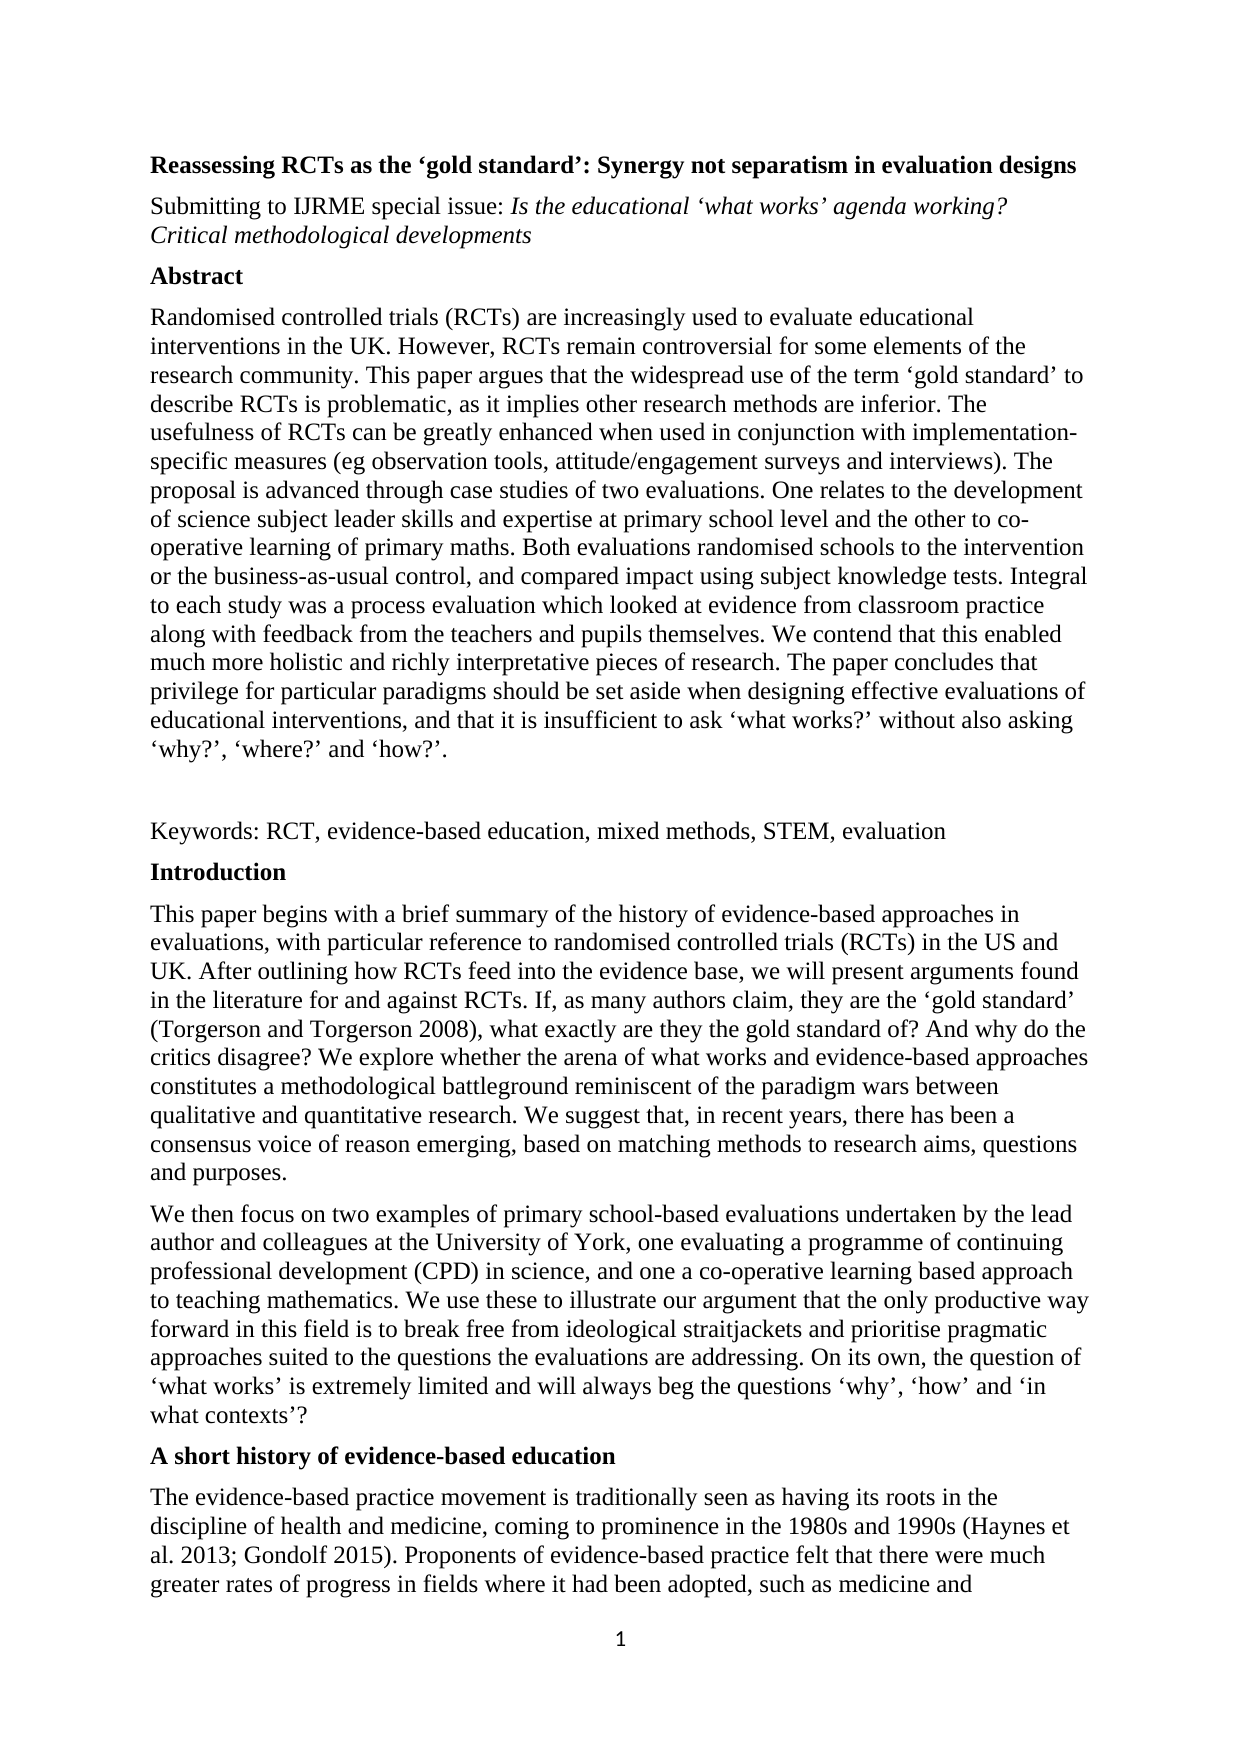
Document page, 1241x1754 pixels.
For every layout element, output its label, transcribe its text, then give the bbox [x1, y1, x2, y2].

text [150, 1482, 1090, 1597]
text Randomised controlled trials (RCTs) are increasingly used to evaluate educational interventions in the UK. However, RCTs remain controversial for some elements of the research community. This paper argues that the widespread use of the term ‘gold standard’ to describe RCTs is problematic, as it implies other research methods are inferior. The usefulness of RCTs can be greatly enhanced when used in conjunction with implementation-specific measures (eg observation tools, attitude/engagement surveys and interviews). The proposal is advanced through case studies of two evaluations. One relates to the development of science subject leader skills and expertise at primary school level and the other to co-operative learning of primary maths. Both evaluations randomised schools to the intervention or the business-as-usual control, and compared impact using subject knowledge tests. Integral to each study was a process evaluation which looked at evidence from classroom practice along with feedback from the teachers and pupils themselves. We contend that this enabled much more holistic and richly interpretative pieces of research. The paper concludes that privilege for particular paradigms should be set aside when designing effective evaluations of educational interventions, and that it is insufficient to ask ‘what works?’ without also asking ‘why?’, ‘where?’ and ‘how?’. [150, 302, 1090, 762]
text Keywords: RCT, evidence-based education, mixed methods, STEM, evaluation [150, 816, 1090, 845]
text A short history of evidence-based education [150, 1441, 1090, 1470]
text This paper begins with a brief summary of the history of evidence-based approaches in evaluations, with particular reference to randomised controlled trials (RCTs) in the US and UK. After outlining how RCTs feed into the evidence base, we will present arguments found in the literature for and against RCTs. If, as many authors claim, they are the ‘gold standard’ (Torgerson and Torgerson 2008), what exactly are they the gold standard of? And why do the critics disagree? We explore whether the arena of what works and evidence-based approaches constitutes a methodological battleground reminiscent of the paradigm wars between qualitative and quantitative research. We suggest that, in recent years, there has been a consensus voice of reason emerging, based on matching methods to research aims, questions and purposes. [150, 899, 1090, 1186]
text Reassessing RCTs as the ‘gold standard’: Synergy not separatism in evaluation designs [150, 150, 1090, 179]
text Abstract [150, 261, 1090, 290]
text We then focus on two examples of primary school-based evaluations undertaken by the lead author and colleagues at the University of York, one evaluating a programme of continuing professional development (CPD) in science, and one a co-operative learning based approach to teaching mathematics. We use these to illustrate our argument that the only productive way forward in this field is to break free from ideological straitjackets and prioritise pragmatic approaches suited to the questions the evaluations are addressing. On its own, the question of ‘what works’ is extremely limited and will always beg the questions ‘why’, ‘how’ and ‘in what contexts’? [150, 1199, 1090, 1429]
text Introduction [150, 857, 1090, 886]
text Submitting to IJRME special issue: Is the educational ‘what works’ agenda working? Critical methodological developments [150, 191, 1090, 249]
